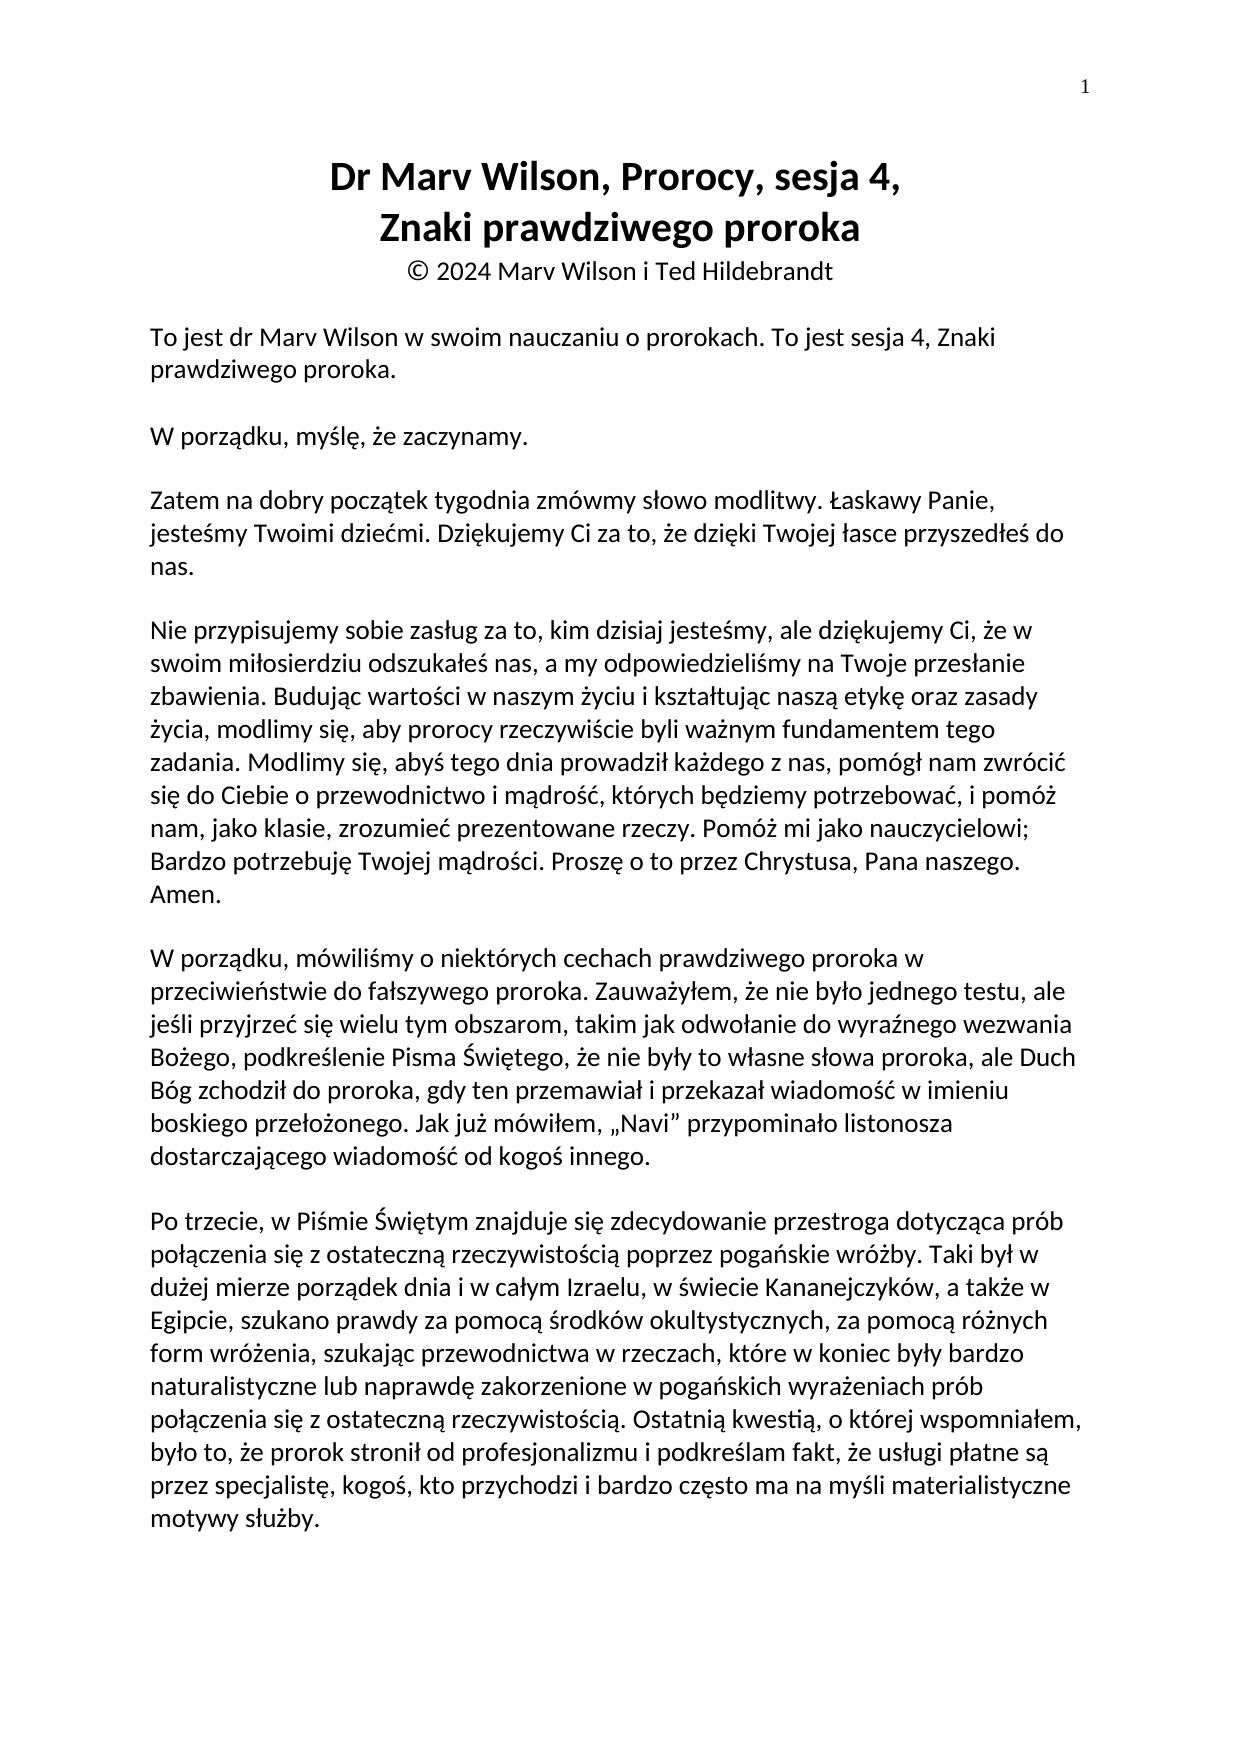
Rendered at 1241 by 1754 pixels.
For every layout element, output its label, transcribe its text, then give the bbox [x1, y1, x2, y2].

text Dr Marv Wilson, Prorocy, sesja 4, Znaki prawdziwego proroka [150, 150, 1090, 252]
text To jest dr Marv Wilson w swoim nauczaniu o prorokach. To jest sesja 4, Znaki prawdziwego proroka. W porządku, myślę, że zaczynamy. [150, 320, 1090, 452]
text Nie przypisujemy sobie zasług za to, kim dzisiaj jesteśmy, ale dziękujemy Ci, że w swoim miłosierdziu odszukałeś nas, a my odpowiedzieliśmy na Twoje przesłanie zbawienia. Budując wartości w naszym życiu i kształtując naszą etykę oraz zasady życia, modlimy się, aby prorocy rzeczywiście byli ważnym fundamentem tego zadania. Modlimy się, abyś tego dnia prowadził każdego z nas, pomógł nam zwrócić się do Ciebie o przewodnictwo i mądrość, których będziemy potrzebować, i pomóż nam, jako klasie, zrozumieć prezentowane rzeczy. Pomóż mi jako nauczycielowi; Bardzo potrzebuję Twojej mądrości. Proszę o to przez Chrystusa, Pana naszego. Amen. [150, 613, 1090, 910]
text Po trzecie, w Piśmie Świętym znajduje się zdecydowanie przestroga dotycząca prób połączenia się z ostateczną rzeczywistością poprzez pogańskie wróżby. Taki był w dużej mierze porządek dnia i w całym Izraelu, w świecie Kananejczyków, a także w Egipcie, szukano prawdy za pomocą środków okultystycznych, za pomocą różnych form wróżenia, szukając przewodnictwa w rzeczach, które w koniec były bardzo naturalistyczne lub naprawdę zakorzenione w pogańskich wyrażeniach prób połączenia się z ostateczną rzeczywistością. Ostatnią kwestią, o której wspomniałem, było to, że prorok stronił od profesjonalizmu i podkreślam fakt, że usługi płatne są przez specjalistę, kogoś, kto przychodzi i bardzo często ma na myśli materialistyczne motywy służby. [150, 1204, 1090, 1534]
text © 2024 Marv Wilson i Ted Hildebrandt [150, 252, 1090, 288]
text W porządku, mówiliśmy o niektórych cechach prawdziwego proroka w przeciwieństwie do fałszywego proroka. Zauważyłem, że nie było jednego testu, ale jeśli przyjrzeć się wielu tym obszarom, takim jak odwołanie do wyraźnego wezwania Bożego, podkreślenie Pisma Świętego, że nie były to własne słowa proroka, ale Duch Bóg zchodził do proroka, gdy ten przemawiał i przekazał wiadomość w imieniu boskiego przełożonego. Jak już mówiłem, „Navi” przypominało listonosza dostarczającego wiadomość od kogoś innego. [150, 941, 1090, 1173]
text Zatem na dobry początek tygodnia zmówmy słowo modlitwy. Łaskawy Panie, jesteśmy Twoimi dziećmi. Dziękujemy Ci za to, że dzięki Twojej łasce przyszedłeś do nas. [150, 483, 1090, 582]
